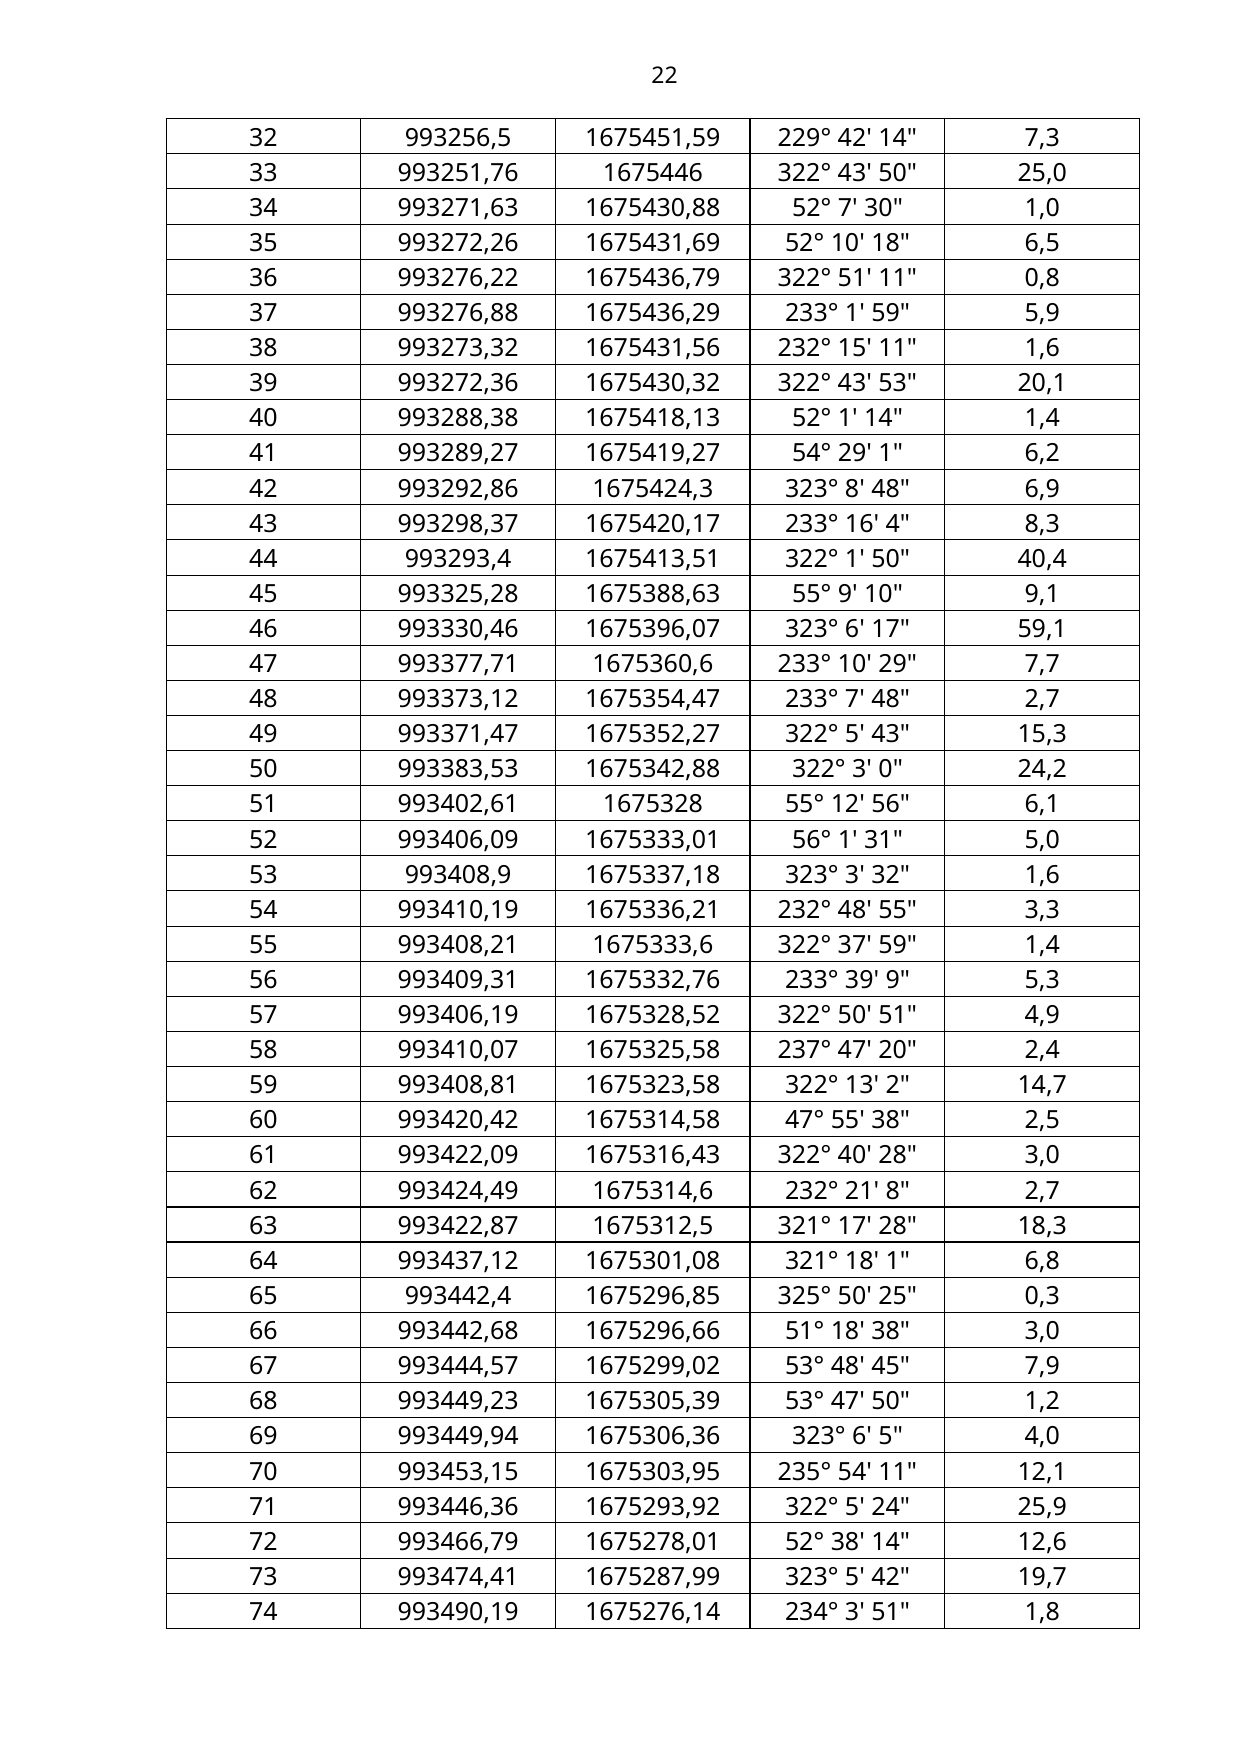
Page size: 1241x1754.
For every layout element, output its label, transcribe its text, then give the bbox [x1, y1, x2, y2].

table_cell 993276,22 [361, 260, 555, 294]
table_cell 1675301,08 [556, 1243, 749, 1277]
table_cell 1675430,88 [556, 189, 749, 223]
table_cell 53° 48' 45" [751, 1348, 944, 1382]
table_cell 38 [167, 330, 360, 364]
table_cell 1675336,21 [556, 891, 749, 926]
table_cell 993424,49 [361, 1172, 555, 1206]
table_cell 56° 1' 31" [751, 821, 944, 855]
table_cell 993442,68 [361, 1313, 555, 1347]
table_cell 1675337,18 [556, 856, 749, 890]
table_cell 235° 54' 11" [751, 1453, 944, 1487]
table_cell 40 [167, 400, 360, 434]
table_cell 321° 17' 28" [751, 1208, 944, 1241]
table_cell 74 [167, 1594, 360, 1628]
table_cell 993273,32 [361, 330, 555, 364]
table_cell 1675333,01 [556, 821, 749, 855]
table_cell 323° 6' 17" [751, 611, 944, 645]
table_cell 71 [167, 1488, 360, 1522]
table_cell 52° 7' 30" [751, 189, 944, 223]
table_cell 993408,21 [361, 927, 555, 961]
table_cell 233° 7' 48" [751, 681, 944, 715]
table_cell 1675332,76 [556, 962, 749, 996]
table_cell 25,9 [945, 1488, 1139, 1522]
table_cell 2,5 [945, 1102, 1139, 1136]
table_cell 1,4 [945, 400, 1139, 434]
table_cell 7,3 [945, 119, 1139, 153]
table_cell 323° 8' 48" [751, 470, 944, 504]
table_cell 322° 5' 43" [751, 716, 944, 750]
table_cell 325° 50' 25" [751, 1278, 944, 1312]
table_cell 993442,4 [361, 1278, 555, 1312]
table_cell 993272,36 [361, 365, 555, 399]
table_cell 52° 1' 14" [751, 400, 944, 434]
table_cell 55° 9' 10" [751, 576, 944, 609]
table_cell 993420,42 [361, 1102, 555, 1136]
table_cell 993422,09 [361, 1137, 555, 1171]
table_cell 232° 15' 11" [751, 330, 944, 364]
table_cell 59 [167, 1067, 360, 1101]
table_cell 33 [167, 154, 360, 188]
table_cell 54 [167, 891, 360, 926]
table_cell 993289,27 [361, 435, 555, 469]
table_cell 322° 40' 28" [751, 1137, 944, 1171]
table_cell 1675354,47 [556, 681, 749, 715]
table_cell 70 [167, 1453, 360, 1487]
table_cell 12,6 [945, 1523, 1139, 1557]
table_cell 993276,88 [361, 295, 555, 329]
table_cell 66 [167, 1313, 360, 1347]
table_cell 63 [167, 1208, 360, 1241]
table_cell 52° 10' 18" [751, 225, 944, 258]
table_cell 1675278,01 [556, 1523, 749, 1557]
table_cell 51 [167, 786, 360, 820]
table_cell 6,2 [945, 435, 1139, 469]
table_cell 229° 42' 14" [751, 119, 944, 153]
table_cell 1675424,3 [556, 470, 749, 504]
table_cell 1675325,58 [556, 1032, 749, 1066]
table_cell 1675431,69 [556, 225, 749, 258]
table_cell 3,0 [945, 1137, 1139, 1171]
table_cell 1675328 [556, 786, 749, 820]
table_cell 1675436,29 [556, 295, 749, 329]
table_cell 993453,15 [361, 1453, 555, 1487]
table_cell 0,8 [945, 260, 1139, 294]
table_cell 1675306,36 [556, 1418, 749, 1452]
table_cell 6,8 [945, 1243, 1139, 1277]
table_cell 233° 16' 4" [751, 505, 944, 539]
table_cell 54° 29' 1" [751, 435, 944, 469]
table_cell 322° 3' 0" [751, 751, 944, 785]
table_cell 1675360,6 [556, 646, 749, 680]
table_cell 60 [167, 1102, 360, 1136]
table_cell 9,1 [945, 576, 1139, 609]
table_cell 1675430,32 [556, 365, 749, 399]
table_cell 34 [167, 189, 360, 223]
table_cell 67 [167, 1348, 360, 1382]
table_cell 55 [167, 927, 360, 961]
table_cell 993383,53 [361, 751, 555, 785]
table_cell 25,0 [945, 154, 1139, 188]
table_cell 1,0 [945, 189, 1139, 223]
table_cell 53 [167, 856, 360, 890]
table_cell 993446,36 [361, 1488, 555, 1522]
table_cell 64 [167, 1243, 360, 1277]
table_cell 41 [167, 435, 360, 469]
table_cell 68 [167, 1383, 360, 1417]
table_cell 3,3 [945, 891, 1139, 926]
table_cell 1675451,59 [556, 119, 749, 153]
table_cell 993402,61 [361, 786, 555, 820]
table_cell 993490,19 [361, 1594, 555, 1628]
table_cell 35 [167, 225, 360, 258]
table_cell 45 [167, 576, 360, 609]
table_cell 1675388,63 [556, 576, 749, 609]
table_cell 1675296,66 [556, 1313, 749, 1347]
table_cell 993422,87 [361, 1208, 555, 1241]
table_cell 49 [167, 716, 360, 750]
table_cell 1,2 [945, 1383, 1139, 1417]
table_cell 1675418,13 [556, 400, 749, 434]
table_cell 1675352,27 [556, 716, 749, 750]
table_cell 993371,47 [361, 716, 555, 750]
table_cell 5,3 [945, 962, 1139, 996]
table_cell 993272,26 [361, 225, 555, 258]
table_cell 1675342,88 [556, 751, 749, 785]
table_cell 44 [167, 540, 360, 574]
table_cell 322° 51' 11" [751, 260, 944, 294]
table_cell 322° 13' 2" [751, 1067, 944, 1101]
table_cell 6,5 [945, 225, 1139, 258]
table_cell 48 [167, 681, 360, 715]
table_cell 993293,4 [361, 540, 555, 574]
table_cell 65 [167, 1278, 360, 1312]
table_cell 57 [167, 997, 360, 1031]
table_cell 1675323,58 [556, 1067, 749, 1101]
table_cell 5,0 [945, 821, 1139, 855]
table_cell 993292,86 [361, 470, 555, 504]
table_cell 56 [167, 962, 360, 996]
table_cell 1,4 [945, 927, 1139, 961]
table_cell 993330,46 [361, 611, 555, 645]
table_cell 1675276,14 [556, 1594, 749, 1628]
table_cell 1675296,85 [556, 1278, 749, 1312]
table_cell 7,9 [945, 1348, 1139, 1382]
table_cell 1675287,99 [556, 1559, 749, 1592]
table_cell 43 [167, 505, 360, 539]
table_cell 37 [167, 295, 360, 329]
table_cell 323° 5' 42" [751, 1559, 944, 1592]
table_cell 53° 47' 50" [751, 1383, 944, 1417]
table_cell 1675303,95 [556, 1453, 749, 1487]
table_cell 18,3 [945, 1208, 1139, 1241]
table_cell 12,1 [945, 1453, 1139, 1487]
table_cell 47 [167, 646, 360, 680]
table_cell 2,7 [945, 681, 1139, 715]
table_cell 3,0 [945, 1313, 1139, 1347]
table_cell 15,3 [945, 716, 1139, 750]
table_cell 1675396,07 [556, 611, 749, 645]
table_cell 1675446 [556, 154, 749, 188]
table_cell 322° 37' 59" [751, 927, 944, 961]
table_cell 993406,09 [361, 821, 555, 855]
table_cell 4,0 [945, 1418, 1139, 1452]
table_cell 993474,41 [361, 1559, 555, 1592]
table_cell 993437,12 [361, 1243, 555, 1277]
table_cell 24,2 [945, 751, 1139, 785]
table_cell 323° 6' 5" [751, 1418, 944, 1452]
table_cell 51° 18' 38" [751, 1313, 944, 1347]
table_cell 1675420,17 [556, 505, 749, 539]
table_cell 993298,37 [361, 505, 555, 539]
table_cell 1675299,02 [556, 1348, 749, 1382]
table_cell 7,7 [945, 646, 1139, 680]
table_cell 47° 55' 38" [751, 1102, 944, 1136]
table_cell 993251,76 [361, 154, 555, 188]
table_cell 55° 12' 56" [751, 786, 944, 820]
table_cell 52° 38' 14" [751, 1523, 944, 1557]
table_cell 1675314,58 [556, 1102, 749, 1136]
table_cell 993408,81 [361, 1067, 555, 1101]
table_cell 73 [167, 1559, 360, 1592]
table_cell 993444,57 [361, 1348, 555, 1382]
table_cell 233° 10' 29" [751, 646, 944, 680]
table_cell 62 [167, 1172, 360, 1206]
table_cell 993410,07 [361, 1032, 555, 1066]
table_cell 322° 43' 53" [751, 365, 944, 399]
table_cell 69 [167, 1418, 360, 1452]
table_cell 993377,71 [361, 646, 555, 680]
table_cell 237° 47' 20" [751, 1032, 944, 1066]
table_cell 322° 5' 24" [751, 1488, 944, 1522]
table_cell 322° 1' 50" [751, 540, 944, 574]
table_cell 6,9 [945, 470, 1139, 504]
table_cell 19,7 [945, 1559, 1139, 1592]
table_cell 8,3 [945, 505, 1139, 539]
table_cell 1675293,92 [556, 1488, 749, 1522]
table_cell 1675316,43 [556, 1137, 749, 1171]
table_cell 1675333,6 [556, 927, 749, 961]
table_cell 322° 50' 51" [751, 997, 944, 1031]
table_cell 2,4 [945, 1032, 1139, 1066]
table_cell 993409,31 [361, 962, 555, 996]
table_cell 5,9 [945, 295, 1139, 329]
table_cell 323° 3' 32" [751, 856, 944, 890]
table_cell 322° 43' 50" [751, 154, 944, 188]
table_cell 46 [167, 611, 360, 645]
table_cell 1675413,51 [556, 540, 749, 574]
table_cell 36 [167, 260, 360, 294]
table_cell 993325,28 [361, 576, 555, 609]
table_cell 58 [167, 1032, 360, 1066]
table_cell 993449,94 [361, 1418, 555, 1452]
table_cell 233° 39' 9" [751, 962, 944, 996]
table_cell 32 [167, 119, 360, 153]
table_cell 232° 21' 8" [751, 1172, 944, 1206]
table_cell 993288,38 [361, 400, 555, 434]
table_cell 993408,9 [361, 856, 555, 890]
table_cell 232° 48' 55" [751, 891, 944, 926]
table_cell 1,6 [945, 330, 1139, 364]
table_cell 2,7 [945, 1172, 1139, 1206]
table_cell 321° 18' 1" [751, 1243, 944, 1277]
table_cell 1675436,79 [556, 260, 749, 294]
table_cell 14,7 [945, 1067, 1139, 1101]
table_cell 40,4 [945, 540, 1139, 574]
table_cell 993466,79 [361, 1523, 555, 1557]
table_cell 233° 1' 59" [751, 295, 944, 329]
table_cell 4,9 [945, 997, 1139, 1031]
table_cell 1675314,6 [556, 1172, 749, 1206]
table_cell 234° 3' 51" [751, 1594, 944, 1628]
table_cell 1,6 [945, 856, 1139, 890]
table_cell 993449,23 [361, 1383, 555, 1417]
table_cell 993406,19 [361, 997, 555, 1031]
table_cell 72 [167, 1523, 360, 1557]
table_cell 61 [167, 1137, 360, 1171]
table_cell 0,3 [945, 1278, 1139, 1312]
table_cell 59,1 [945, 611, 1139, 645]
table_cell 20,1 [945, 365, 1139, 399]
table_cell 6,1 [945, 786, 1139, 820]
table_cell 1675305,39 [556, 1383, 749, 1417]
table_cell 52 [167, 821, 360, 855]
table_cell 1,8 [945, 1594, 1139, 1628]
table_cell 1675419,27 [556, 435, 749, 469]
table_cell 993256,5 [361, 119, 555, 153]
table_cell 993271,63 [361, 189, 555, 223]
table_cell 42 [167, 470, 360, 504]
table_cell 39 [167, 365, 360, 399]
table_cell 1675312,5 [556, 1208, 749, 1241]
table_cell 1675328,52 [556, 997, 749, 1031]
table_cell 50 [167, 751, 360, 785]
table_cell 993373,12 [361, 681, 555, 715]
table_cell 993410,19 [361, 891, 555, 926]
table_cell 1675431,56 [556, 330, 749, 364]
